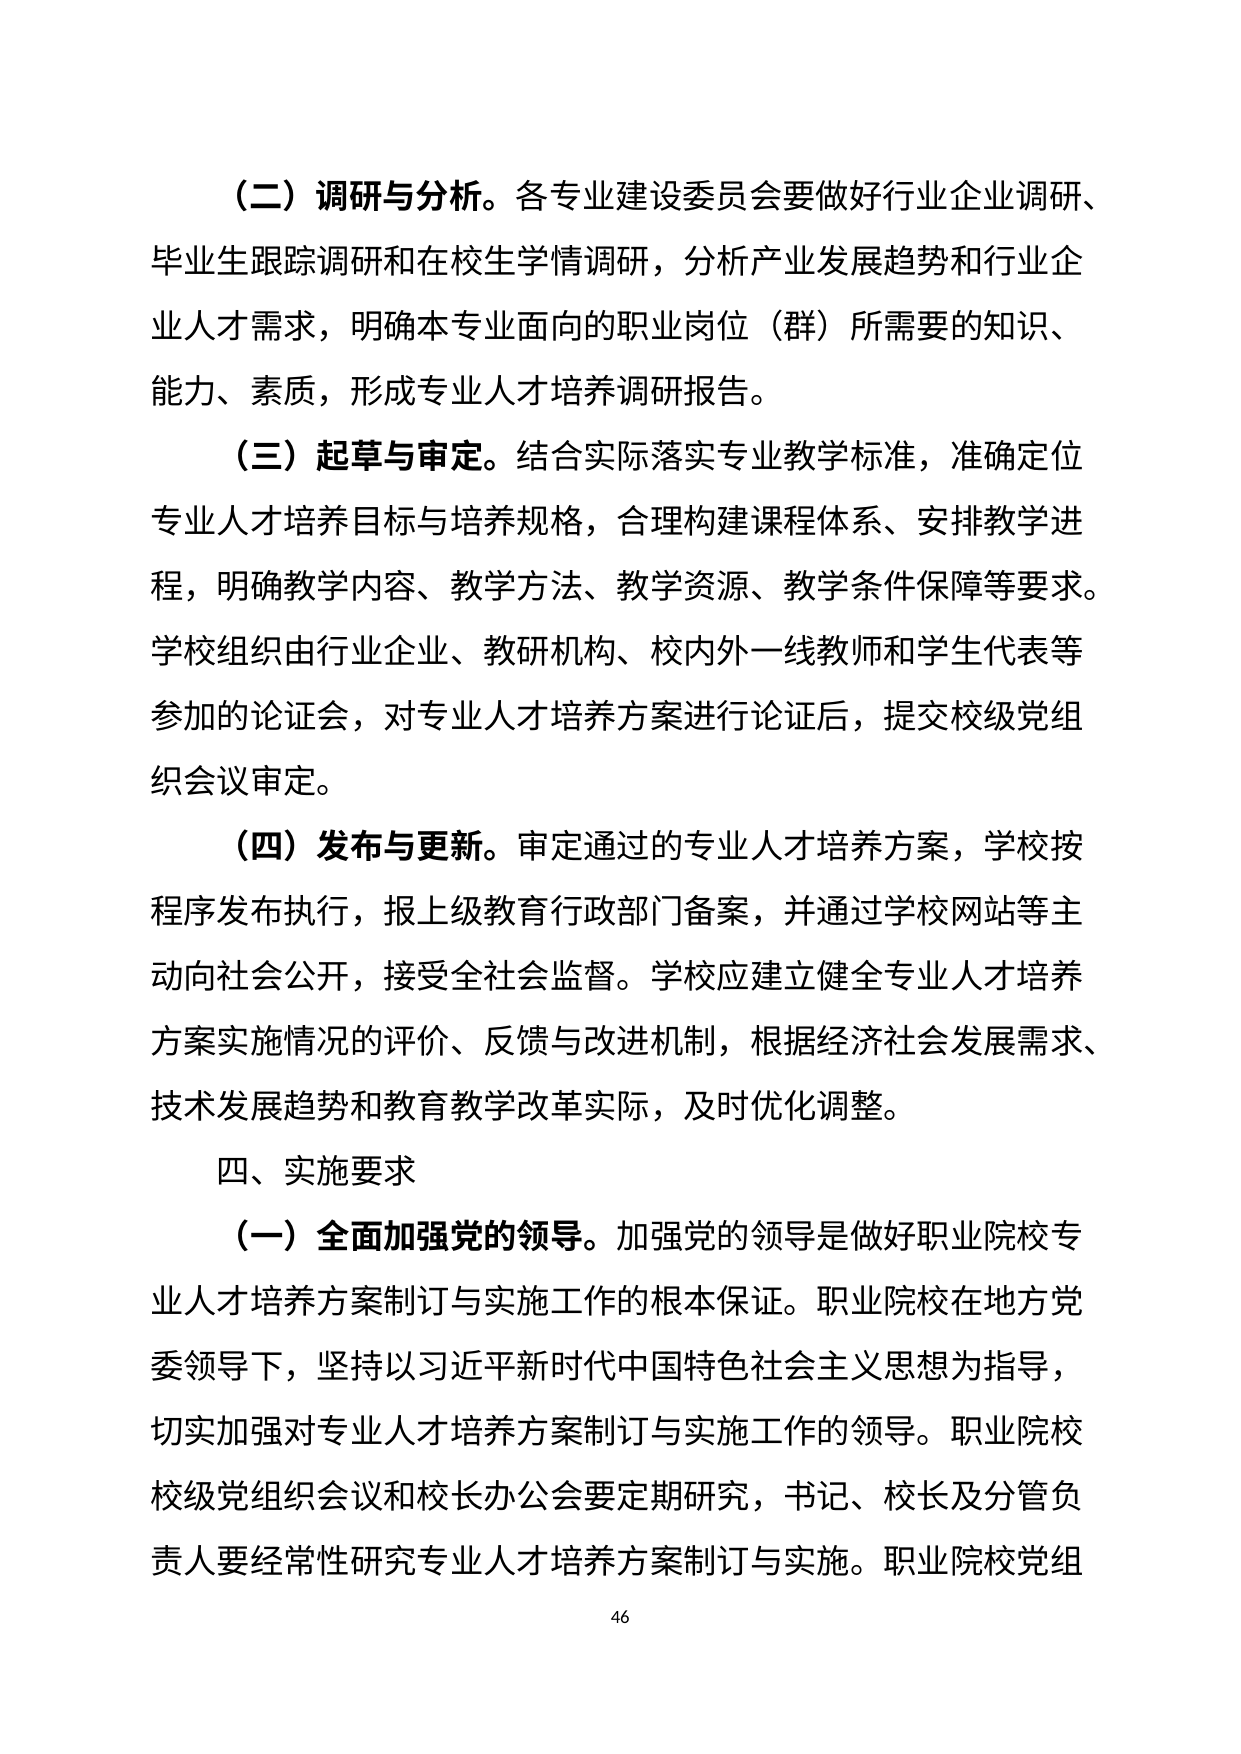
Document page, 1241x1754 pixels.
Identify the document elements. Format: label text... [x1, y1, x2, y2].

text （四）发布与更新。审定通过的专业人才培养方案，学校按程序发布执行，报上级教育行政部门备案，并通过学校网站等主动向社会公开，接受全社会监督。学校应建立健全专业人才培养方案实施情况的评价、反馈与改进机制，根据经济社会发展需求、技术发展趋势和教育教学改革实际，及时优化调整。 [150, 812, 1090, 1137]
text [150, 1202, 1090, 1592]
text 四、实施要求 [150, 1137, 1090, 1202]
text （三）起草与审定。结合实际落实专业教学标准，准确定位专业人才培养目标与培养规格，合理构建课程体系、安排教学进程，明确教学内容、教学方法、教学资源、教学条件保障等要求。学校组织由行业企业、教研机构、校内外一线教师和学生代表等参加的论证会，对专业人才培养方案进行论证后，提交校级党组织会议审定。 [150, 422, 1090, 812]
text （二）调研与分析。各专业建设委员会要做好行业企业调研、毕业生跟踪调研和在校生学情调研，分析产业发展趋势和行业企业人才需求，明确本专业面向的职业岗位（群）所需要的知识、能力、素质，形成专业人才培养调研报告。 [150, 162, 1090, 422]
